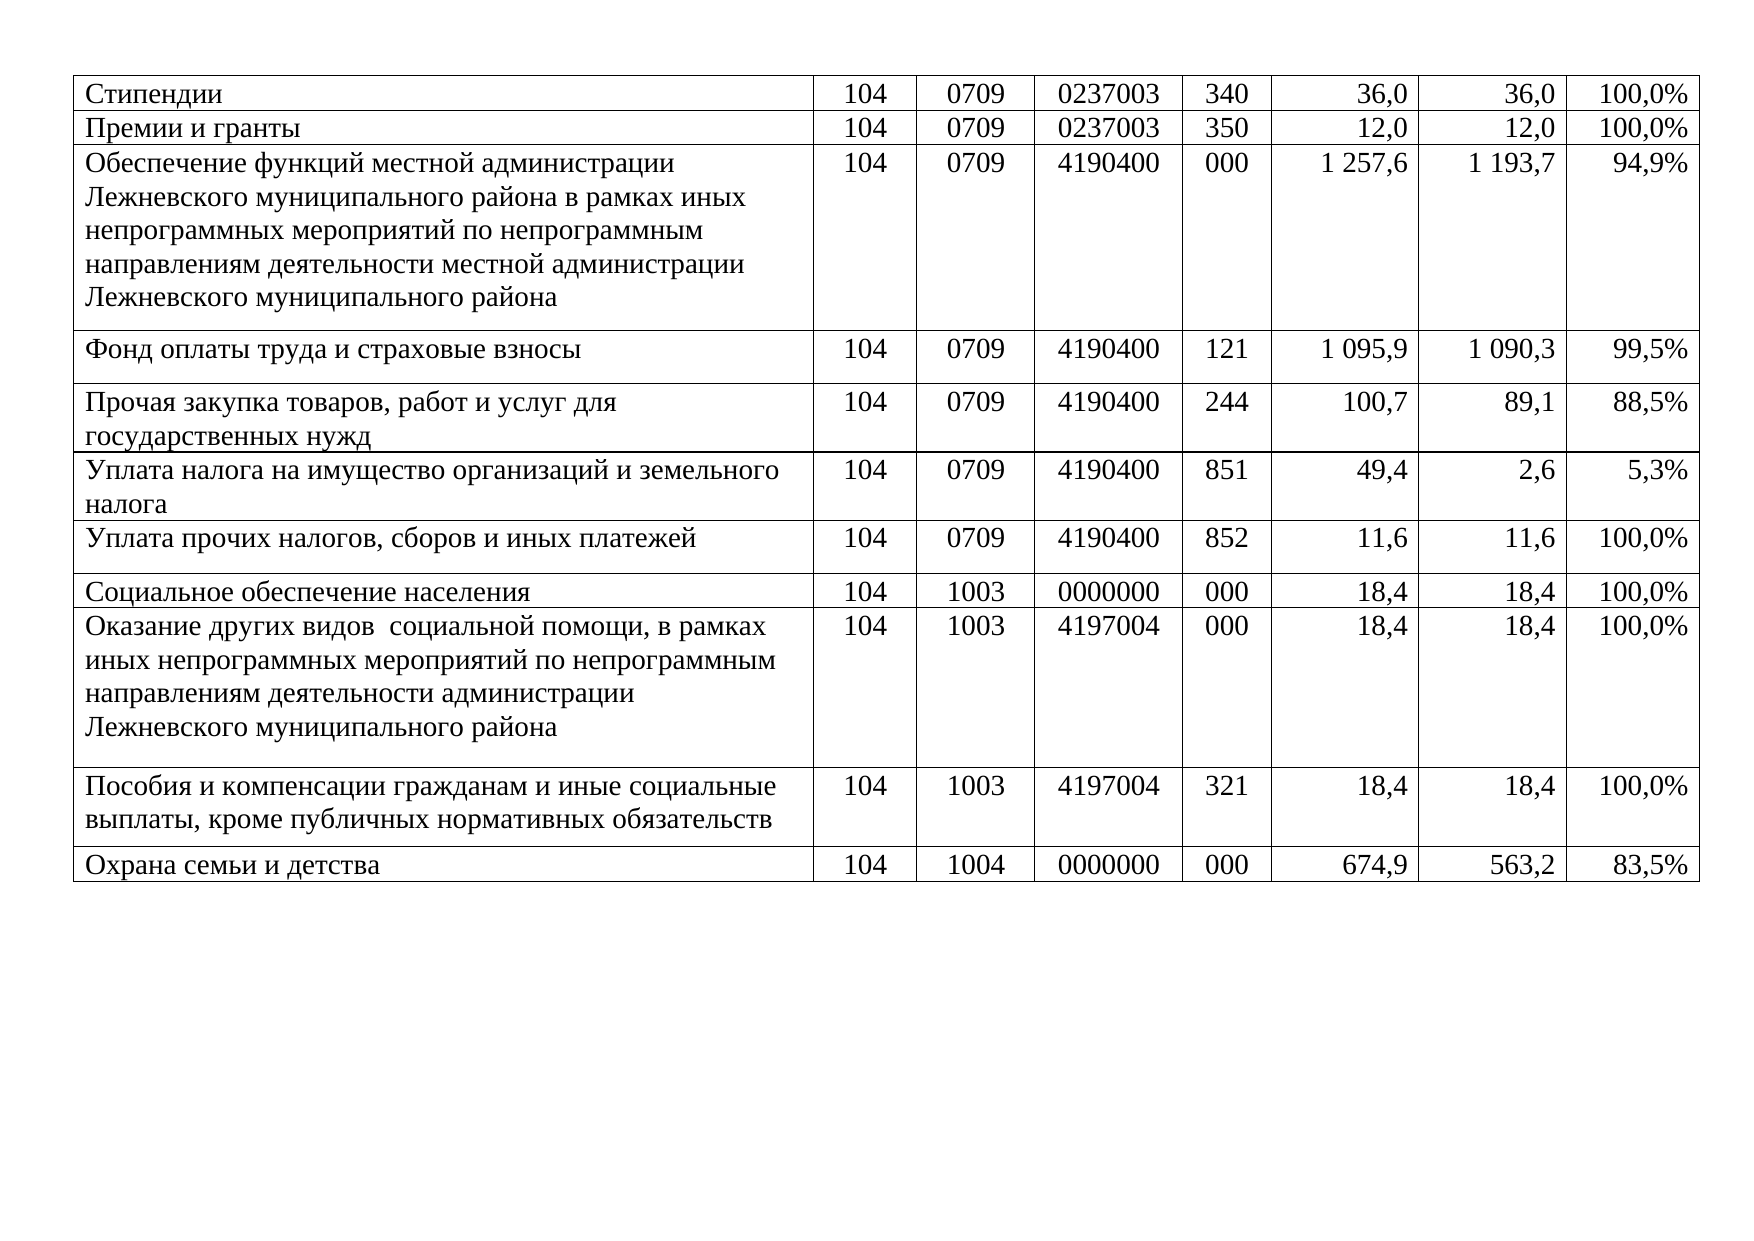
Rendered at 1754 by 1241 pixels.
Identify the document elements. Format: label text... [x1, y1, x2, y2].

table_cell Обеспечение функций местной администрации Лежневского муниципального района в рамках иных непрограммных мероприятий по непрограммным направлениям деятельности местной администрации Лежневского муниципального района [74, 145, 813, 330]
table_cell 1003 [917, 574, 1034, 607]
table_cell 1 193,7 [1419, 145, 1566, 330]
table_cell 18,4 [1272, 574, 1418, 607]
table_cell 2,6 [1419, 453, 1566, 519]
table_cell 99,5% [1567, 331, 1699, 383]
table_cell 104 [814, 111, 916, 144]
table_cell Стипендии [74, 76, 813, 109]
table_cell 000 [1183, 847, 1271, 881]
table_cell Уплата налога на имущество организаций и земельного налога [74, 453, 813, 519]
table_cell 18,4 [1419, 574, 1566, 607]
table_cell 0237003 [1035, 111, 1182, 144]
table_cell 0709 [917, 453, 1034, 519]
table_cell 0000000 [1035, 574, 1182, 607]
table_cell 340 [1183, 76, 1271, 109]
table_cell 36,0 [1419, 76, 1566, 109]
table_cell 104 [814, 847, 916, 881]
table_cell 4190400 [1035, 521, 1182, 573]
table_cell Охрана семьи и детства [74, 847, 813, 881]
table_cell 88,5% [1567, 384, 1699, 451]
table_cell 000 [1183, 574, 1271, 607]
table_cell 4190400 [1035, 145, 1182, 330]
table_cell 104 [814, 145, 916, 330]
table_cell 104 [814, 521, 916, 573]
table_cell 0709 [917, 76, 1034, 109]
table_cell 100,0% [1567, 76, 1699, 109]
table_cell Оказание других видов социальной помощи, в рамках иных непрограммных мероприятий по непрограммным направлениям деятельности администрации Лежневского муниципального района [74, 608, 813, 767]
table_cell 0709 [917, 145, 1034, 330]
table_cell 100,0% [1567, 768, 1699, 846]
table_cell 104 [814, 76, 916, 109]
table_cell 104 [814, 384, 916, 451]
table_cell 1003 [917, 608, 1034, 767]
table_cell 1 090,3 [1419, 331, 1566, 383]
table_cell Прочая закупка товаров, работ и услуг для государственных нужд [74, 384, 813, 451]
table_cell 100,0% [1567, 111, 1699, 144]
table_cell 4190400 [1035, 453, 1182, 519]
table_cell 100,0% [1567, 608, 1699, 767]
table_cell 36,0 [1272, 76, 1418, 109]
table_cell 83,5% [1567, 847, 1699, 881]
table_cell 563,2 [1419, 847, 1566, 881]
table_cell 104 [814, 453, 916, 519]
table_cell 0709 [917, 521, 1034, 573]
table_cell 94,9% [1567, 145, 1699, 330]
table_cell 100,7 [1272, 384, 1418, 451]
table_cell 244 [1183, 384, 1271, 451]
table_cell 0709 [917, 384, 1034, 451]
table_cell Уплата прочих налогов, сборов и иных платежей [74, 521, 813, 573]
table_cell 18,4 [1419, 768, 1566, 846]
table_cell 000 [1183, 608, 1271, 767]
table_cell 0709 [917, 111, 1034, 144]
table_cell Премии и гранты [74, 111, 813, 144]
table_cell 12,0 [1419, 111, 1566, 144]
table_cell 104 [814, 574, 916, 607]
table_cell 674,9 [1272, 847, 1418, 881]
table_cell 121 [1183, 331, 1271, 383]
table_cell 100,0% [1567, 521, 1699, 573]
table_cell Пособия и компенсации гражданам и иные социальные выплаты, кроме публичных нормативных обязательств [74, 768, 813, 846]
table_cell 4197004 [1035, 608, 1182, 767]
table_cell Социальное обеспечение населения [74, 574, 813, 607]
table_cell 852 [1183, 521, 1271, 573]
table_cell 000 [1183, 145, 1271, 330]
table_cell 1 095,9 [1272, 331, 1418, 383]
table_cell 89,1 [1419, 384, 1566, 451]
table_cell 4197004 [1035, 768, 1182, 846]
table_cell 321 [1183, 768, 1271, 846]
table_cell 5,3% [1567, 453, 1699, 519]
table_cell 0237003 [1035, 76, 1182, 109]
table_cell 4190400 [1035, 331, 1182, 383]
table_cell 4190400 [1035, 384, 1182, 451]
table_cell 1004 [917, 847, 1034, 881]
table_cell 104 [814, 331, 916, 383]
table_cell 851 [1183, 453, 1271, 519]
table_cell Фонд оплаты труда и страховые взносы [74, 331, 813, 383]
table_cell 18,4 [1419, 608, 1566, 767]
table_cell 0709 [917, 331, 1034, 383]
table_cell 1 257,6 [1272, 145, 1418, 330]
table_cell 18,4 [1272, 768, 1418, 846]
table_cell 11,6 [1419, 521, 1566, 573]
table_cell 1003 [917, 768, 1034, 846]
table_cell 104 [814, 608, 916, 767]
table_cell 11,6 [1272, 521, 1418, 573]
table_cell 12,0 [1272, 111, 1418, 144]
table_cell 18,4 [1272, 608, 1418, 767]
table_cell 49,4 [1272, 453, 1418, 519]
table_cell 104 [814, 768, 916, 846]
table_cell 350 [1183, 111, 1271, 144]
table_cell 100,0% [1567, 574, 1699, 607]
table_cell 0000000 [1035, 847, 1182, 881]
